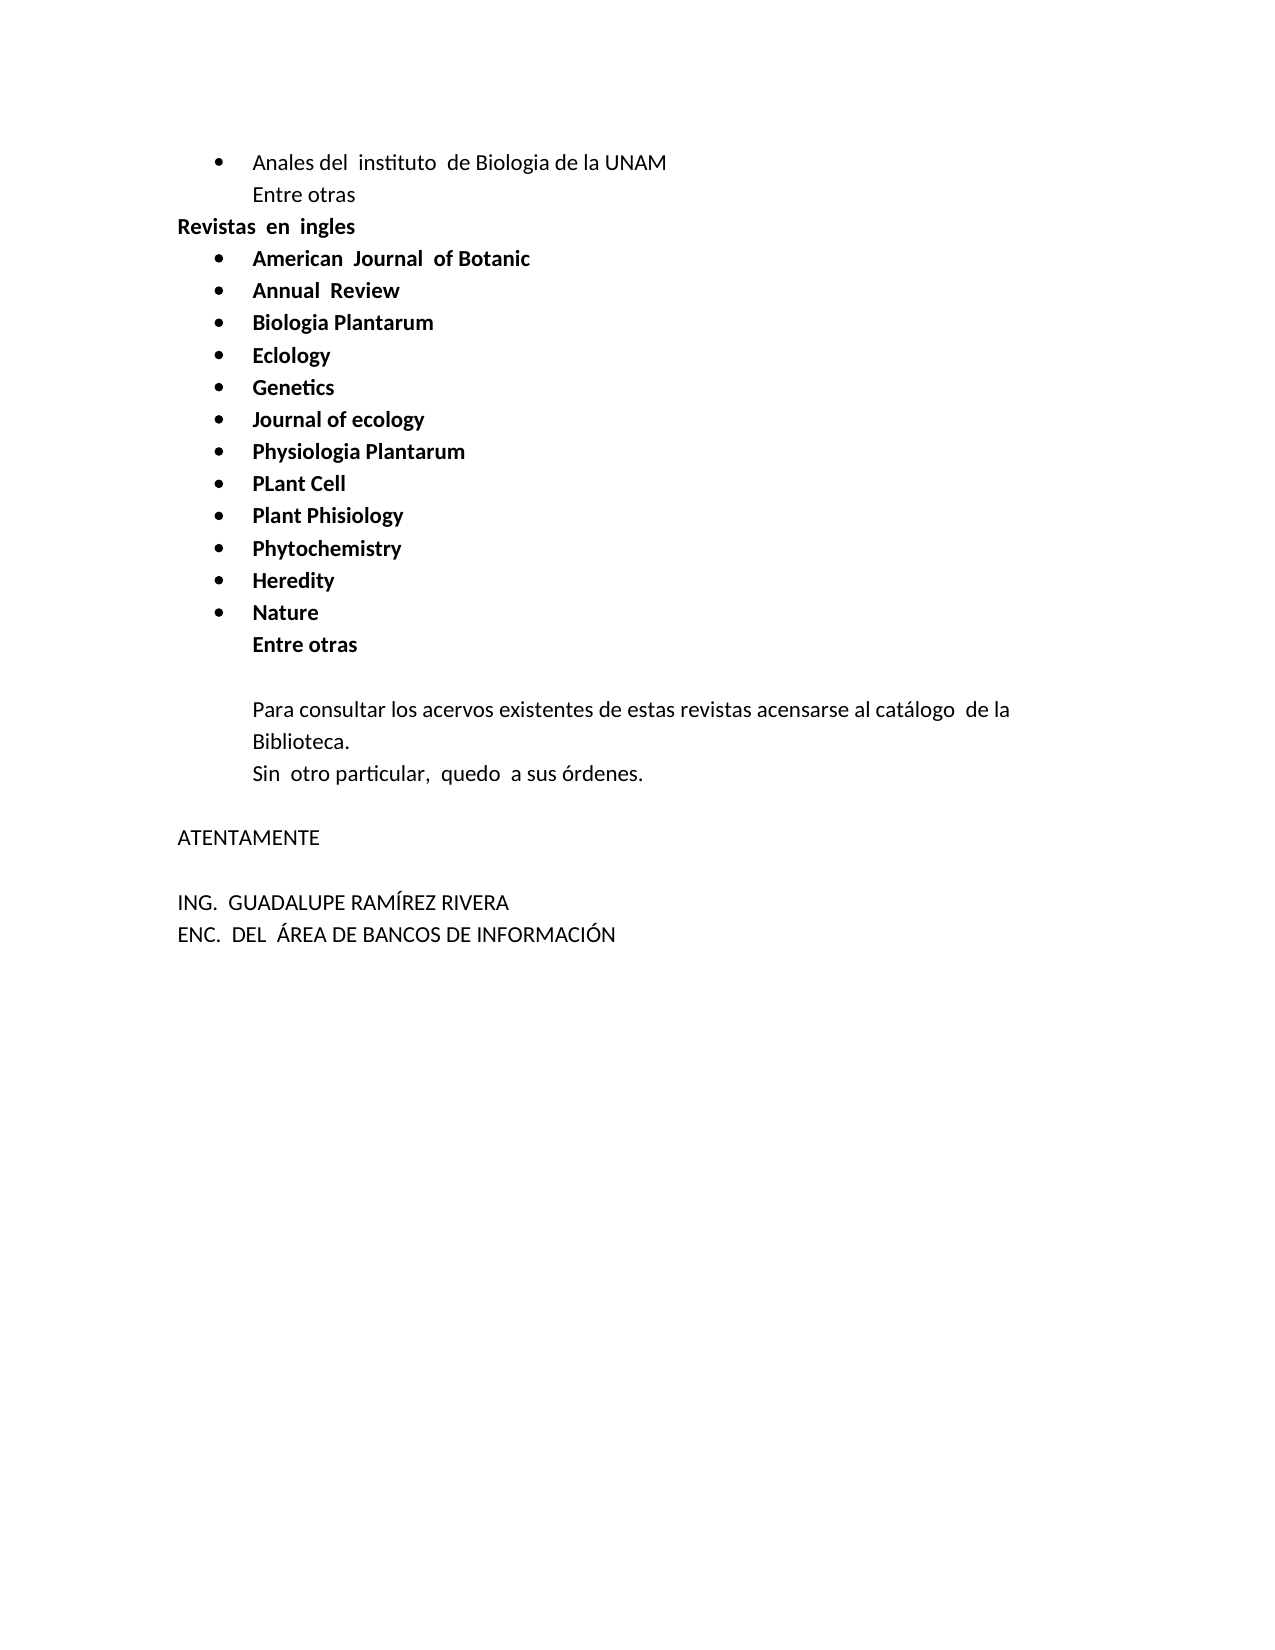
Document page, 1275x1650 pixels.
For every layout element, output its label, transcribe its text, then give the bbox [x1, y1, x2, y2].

text Sin otro particular, quedo a sus órdenes. [252, 759, 1098, 787]
text ING. GUADALUPE RAMÍREZ RIVERA [177, 888, 1098, 916]
list Physiologia Plantarum [215, 437, 1098, 465]
text Para consultar los acervos existentes de estas revistas acensarse al catálogo de la Biblioteca. [252, 695, 1098, 755]
list Phytochemistry [215, 534, 1098, 562]
list Eclology [215, 341, 1098, 369]
list Entre otras [252, 180, 1098, 208]
text Revistas en ingles [177, 212, 1098, 240]
list Annual Review [215, 276, 1098, 304]
list Anales del instituto de Biologia de la UNAM [215, 148, 1098, 176]
list Plant Phisiology [215, 502, 1098, 530]
list Nature [215, 598, 1098, 626]
list Genetics [215, 373, 1098, 401]
list PLant Cell [215, 469, 1098, 497]
list Heredity [215, 566, 1098, 594]
list American Journal of Botanic [215, 244, 1098, 272]
list Biologia Plantarum [215, 308, 1098, 337]
text ATENTAMENTE [177, 823, 1098, 852]
list Journal of ecology [215, 405, 1098, 433]
text ENC. DEL ÁREA DE BANCOS DE INFORMACIÓN [177, 920, 1098, 948]
list Entre otras [252, 630, 1098, 658]
